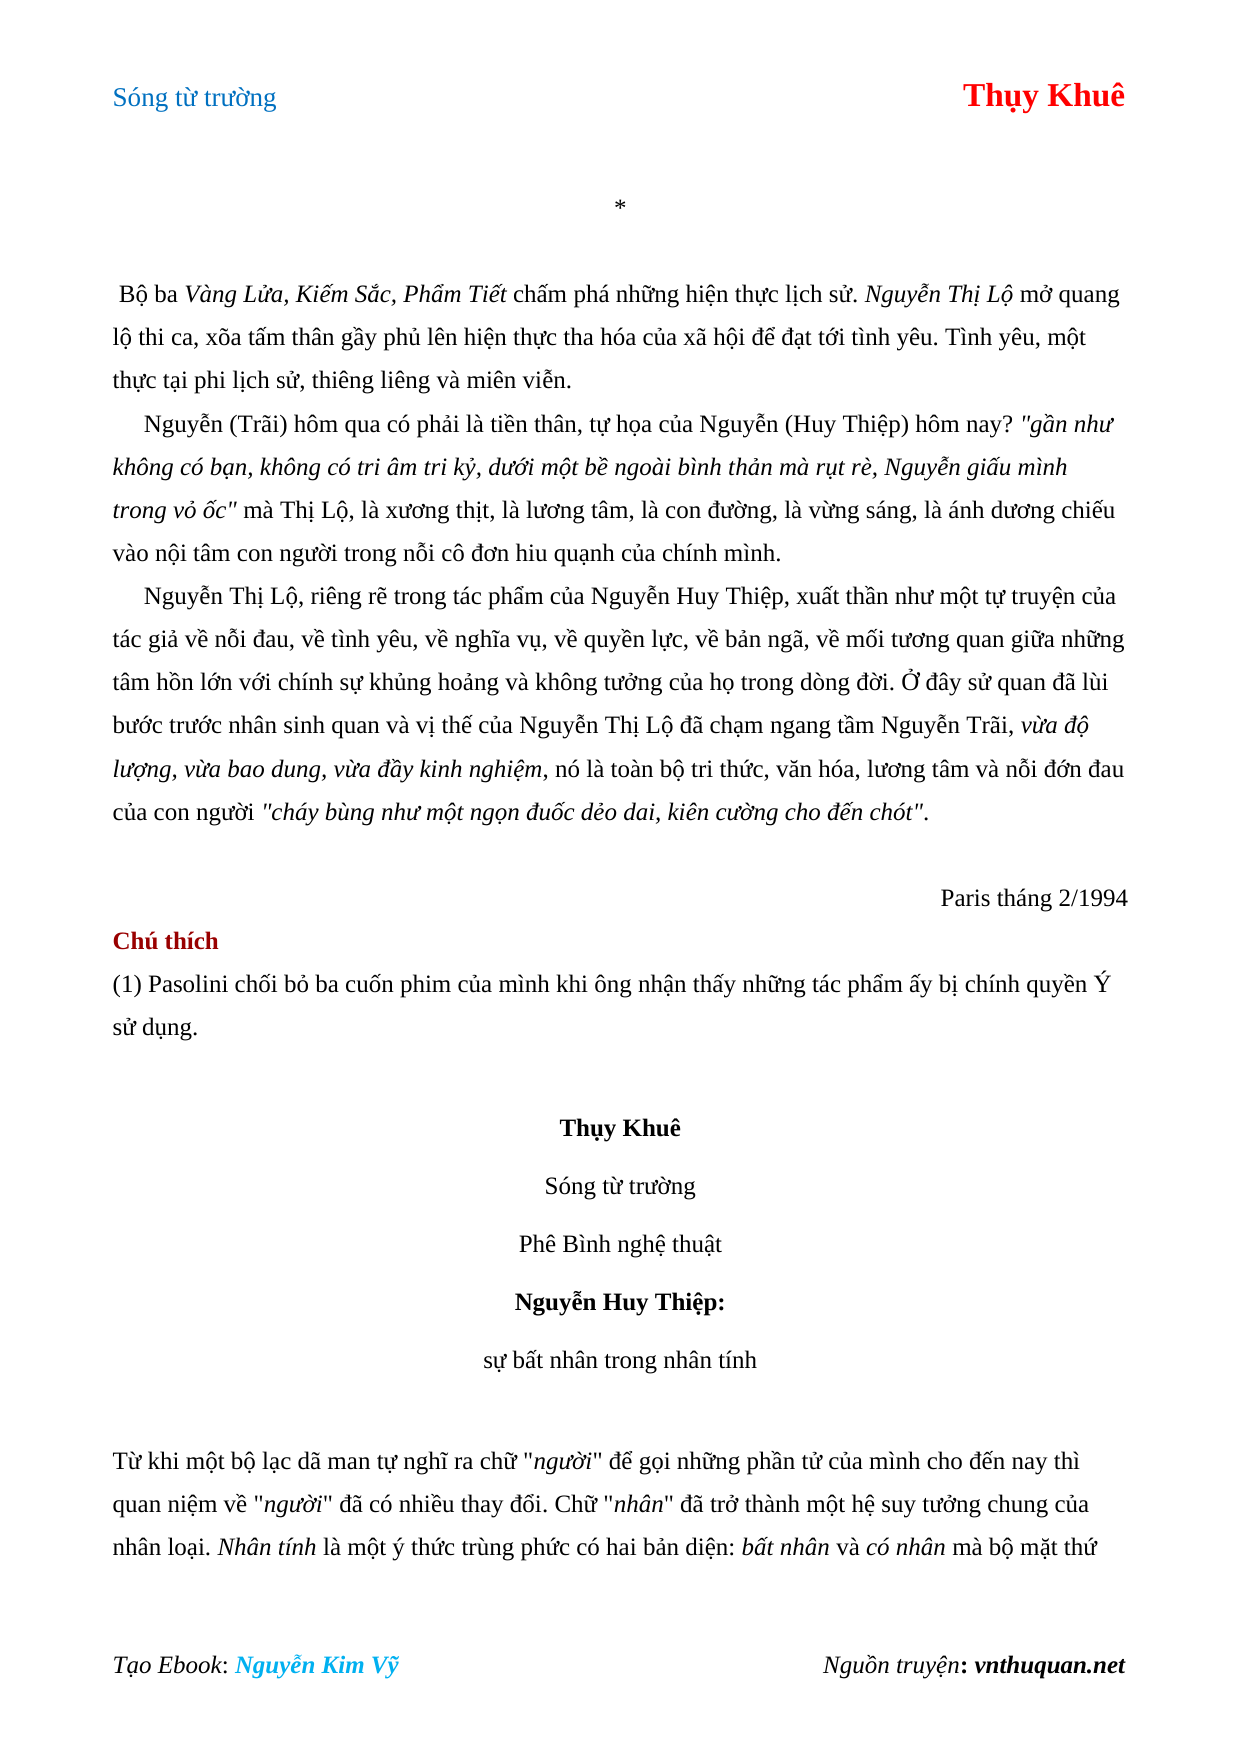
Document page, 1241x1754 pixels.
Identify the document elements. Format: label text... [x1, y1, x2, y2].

text * [112, 150, 1128, 222]
text sự bất nhân trong nhân tính [112, 1345, 1128, 1374]
text Thụy Khuê [112, 1113, 1128, 1142]
text Nguyễn Huy Thiệp: [112, 1287, 1128, 1316]
text Phê Bình nghệ thuật [112, 1229, 1128, 1258]
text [112, 1403, 1128, 1561]
text Bộ ba Vàng Lửa, Kiếm Sắc, Phẩm Tiết chấm phá những hiện thực lịch sử. Nguyễn Thị Lộ mở quang lộ thi ca, xõa tấm thân gầy phủ lên hiện thực tha hóa của xã hội để đạt tới tình yêu. Tình yêu, một thực tại phi lịch sử, thiêng liêng và miên viễn. Nguyễn (Trãi) hôm qua có phải là tiền thân, tự họa của Nguyễn (Huy Thiệp) hôm nay? "gần như không có bạn, không có tri âm tri kỷ, dưới một bề ngoài bình thản mà rụt rè, Nguyễn giấu mình trong vỏ ốc" mà Thị Lộ, là xương thịt, là lương tâm, là con đường, là vừng sáng, là ánh dương chiếu vào nội tâm con người trong nỗi cô đơn hiu quạnh của chính mình. Nguyễn Thị Lộ, riêng rẽ trong tác phẩm của Nguyễn Huy Thiệp, xuất thần như một tự truyện của tác giả về nỗi đau, về tình yêu, về nghĩa vụ, về quyền lực, về bản ngã, về mối tương quan giữa những tâm hồn lớn với chính sự khủng hoảng và không tưởng của họ trong dòng đời. Ở đây sử quan đã lùi bước trước nhân sinh quan và vị thế của Nguyễn Thị Lộ đã chạm ngang tầm Nguyễn Trãi, vừa độ lượng, vừa bao dung, vừa đầy kinh nghiệm, nó là toàn bộ tri thức, văn hóa, lương tâm và nỗi đớn đau của con người "cháy bùng như một ngọn đuốc dẻo dai, kiên cường cho đến chót". [112, 236, 1128, 869]
text Chú thích (1) Pasolini chối bỏ ba cuốn phim của mình khi ông nhận thấy những tác phẩm ấy bị chính quyền Ý sử dụng. [112, 926, 1128, 1041]
text Sóng từ trường [112, 1171, 1128, 1200]
text Paris tháng 2/1994 [112, 883, 1128, 912]
